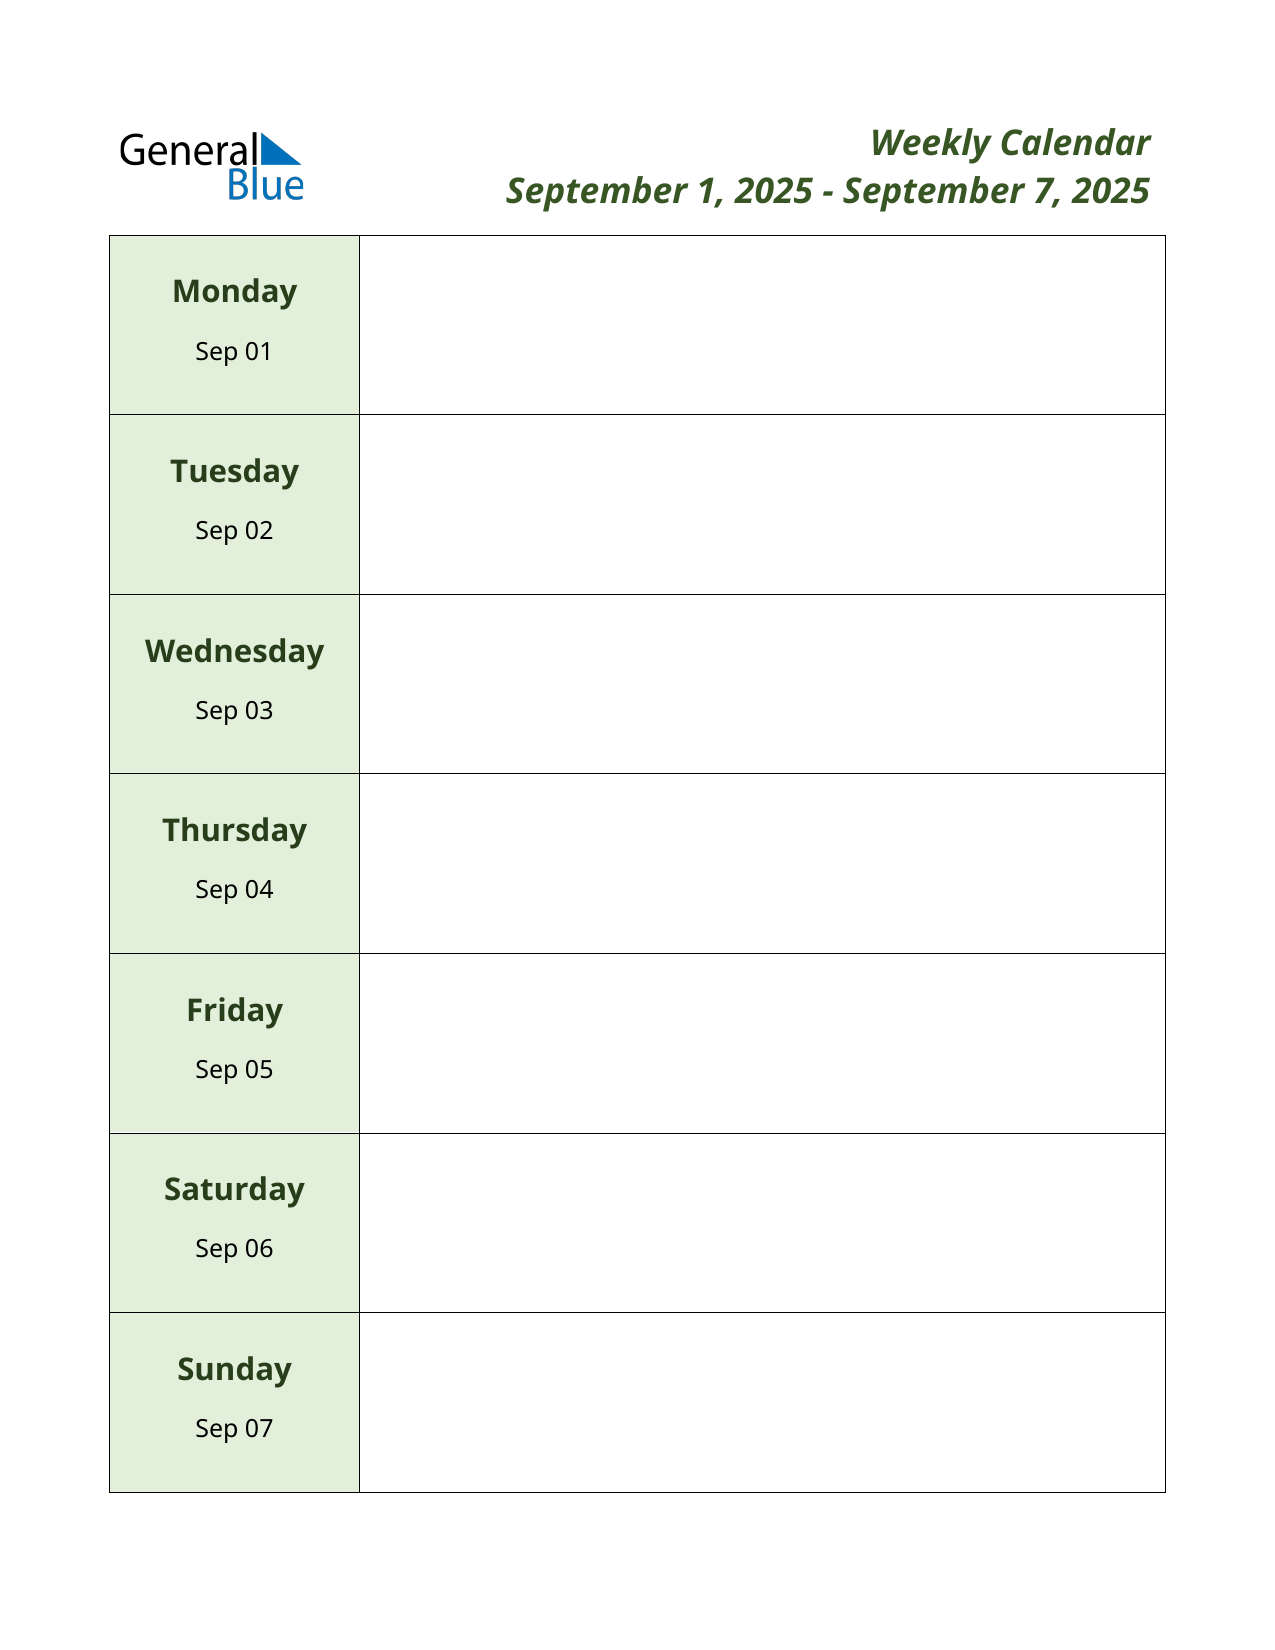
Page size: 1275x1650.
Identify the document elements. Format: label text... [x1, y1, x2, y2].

table_cell Thursday Sep 04 [110, 774, 359, 953]
table_cell [360, 236, 1165, 414]
table_cell Wednesday Sep 03 [110, 595, 359, 773]
table_cell [360, 774, 1165, 953]
table_cell [360, 1313, 1165, 1492]
table_cell [360, 595, 1165, 773]
table_cell [360, 415, 1165, 594]
table_cell Tuesday Sep 02 [110, 415, 359, 594]
table_cell Sunday Sep 07 [110, 1313, 359, 1492]
table_header Weekly Calendar September 1, 2025 - September 7, 2025 [360, 98, 1166, 234]
table_header [109, 98, 359, 234]
table_cell Monday Sep 01 [110, 236, 359, 414]
table_cell [360, 954, 1165, 1132]
picture [120, 132, 304, 200]
table_cell [360, 1134, 1165, 1312]
table_cell Saturday Sep 06 [110, 1134, 359, 1312]
table_cell Friday Sep 05 [110, 954, 359, 1132]
